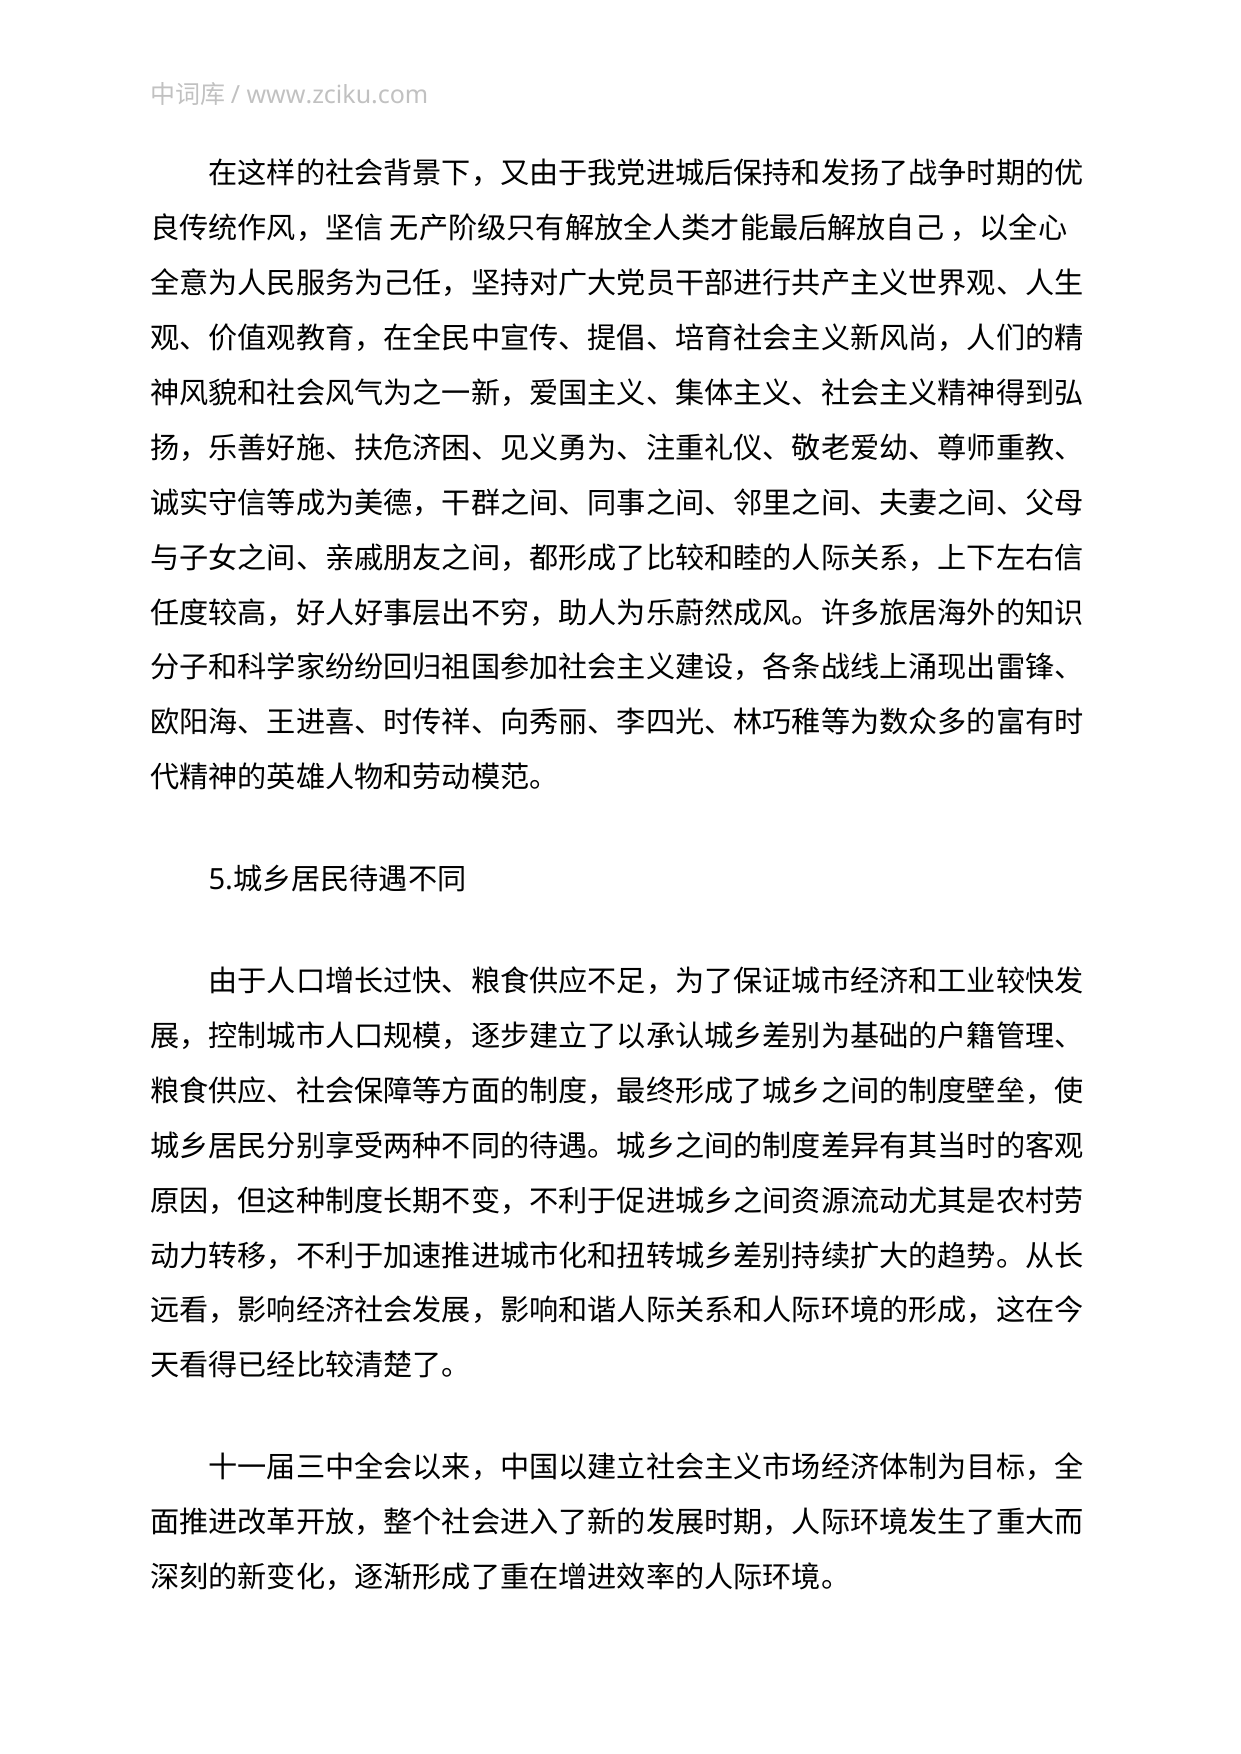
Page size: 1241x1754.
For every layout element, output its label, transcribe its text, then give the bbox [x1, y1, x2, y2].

text 由于人口增长过快、粮食供应不足，为了保证城市经济和工业较快发展，控制城市人口规模，逐步建立了以承认城乡差别为基础的户籍管理、粮食供应、社会保障等方面的制度，最终形成了城乡之间的制度壁垒，使城乡居民分别享受两种不同的待遇。城乡之间的制度差异有其当时的客观原因，但这种制度长期不变，不利于促进城乡之间资源流动尤其是农村劳动力转移，不利于加速推进城市化和扭转城乡差别持续扩大的趋势。从长远看，影响经济社会发展，影响和谐人际关系和人际环境的形成，这在今天看得已经比较清楚了。 [150, 958, 1090, 1384]
text 在这样的社会背景下，又由于我党进城后保持和发扬了战争时期的优良传统作风，坚信 无产阶级只有解放全人类才能最后解放自己 ，以全心全意为人民服务为己任，坚持对广大党员干部进行共产主义世界观、人生观、价值观教育，在全民中宣传、提倡、培育社会主义新风尚，人们的精神风貌和社会风气为之一新，爱国主义、集体主义、社会主义精神得到弘扬，乐善好施、扶危济困、见义勇为、注重礼仪、敬老爱幼、尊师重教、诚实守信等成为美德，干群之间、同事之间、邻里之间、夫妻之间、父母与子女之间、亲戚朋友之间，都形成了比较和睦的人际关系，上下左右信任度较高，好人好事层出不穷，助人为乐蔚然成风。许多旅居海外的知识分子和科学家纷纷回归祖国参加社会主义建设，各条战线上涌现出雷锋、欧阳海、王进喜、时传祥、向秀丽、李四光、林巧稚等为数众多的富有时代精神的英雄人物和劳动模范。 [150, 150, 1090, 796]
text 5.城乡居民待遇不同 [150, 856, 1090, 898]
text 十一届三中全会以来，中国以建立社会主义市场经济体制为目标，全面推进改革开放，整个社会进入了新的发展时期，人际环境发生了重大而深刻的新变化，逐渐形成了重在增进效率的人际环境。 [150, 1444, 1090, 1596]
